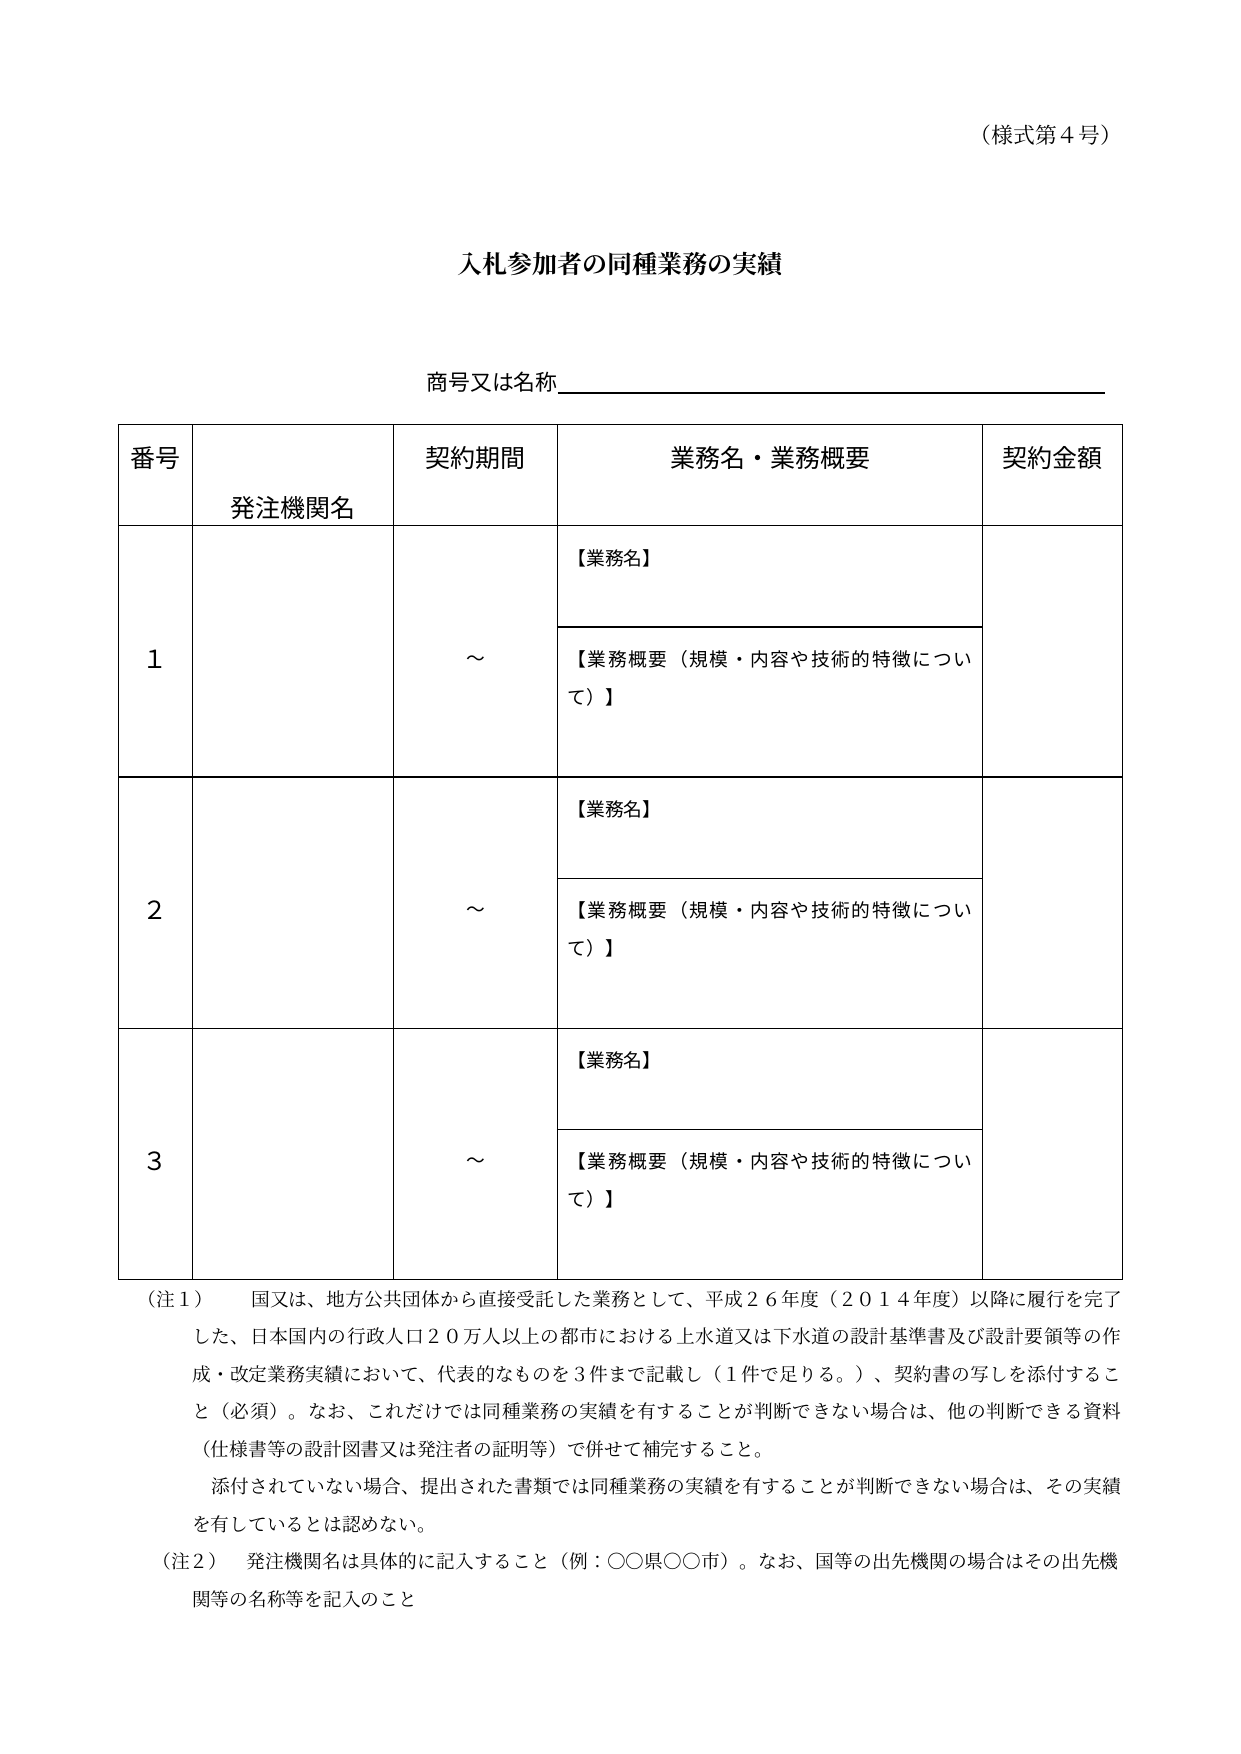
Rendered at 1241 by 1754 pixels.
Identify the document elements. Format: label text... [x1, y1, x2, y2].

table_cell ～ [394, 526, 557, 776]
table_cell ～ [394, 778, 557, 1027]
table_cell ～ [394, 1029, 557, 1278]
table_cell [193, 778, 393, 1027]
table_cell [983, 1029, 1122, 1278]
table_cell [193, 1029, 393, 1278]
table_cell １ [119, 526, 192, 776]
table_cell 【業務名】 [558, 778, 982, 877]
text 商号又は名称 [118, 362, 1122, 399]
table_cell 【業務概要（規模・内容や技術的特徴について）】 [558, 1130, 982, 1278]
table_cell 【業務概要（規模・内容や技術的特徴について）】 [558, 628, 982, 776]
text （注２） 発注機関名は具体的に記入すること（例：○○県○○市）。なお、国等の出先機関の場合はその出先機関等の名称等を記入のこと [133, 1542, 1122, 1617]
table_cell 【業務概要（規模・内容や技術的特徴について）】 [558, 879, 982, 1027]
table_header 契約金額 [983, 425, 1122, 525]
table_header 業務名・業務概要 [558, 425, 982, 525]
table_header 発注機関名 [193, 425, 393, 525]
text 入札参加者の同種業務の実績 [118, 244, 1122, 281]
table_cell [983, 778, 1122, 1027]
table_cell [983, 526, 1122, 776]
text 添付されていない場合、提出された書類では同種業務の実績を有することが判断できない場合は、その実績を有しているとは認めない。 [192, 1467, 1122, 1542]
text （注１） 国又は、地方公共団体から直接受託した業務として、平成２６年度（２０１４年度）以降に履行を完了した、日本国内の行政人口２０万人以上の都市における上水道又は下水道の設計基準書及び設計要領等の作成・改定業務実績において、代表的なものを３件まで記載し（１件で足りる。）、契約書の写しを添付すること（必須）。なお、これだけでは同種業務の実績を有することが判断できない場合は、他の判断できる資料（仕様書等の設計図書又は発注者の証明等）で併せて補完すること。 [137, 1280, 1122, 1467]
table_cell [193, 526, 393, 776]
table_cell 【業務名】 [558, 526, 982, 626]
table_cell ２ [119, 778, 192, 1027]
table_header 契約期間 [394, 425, 557, 525]
table_header 番号 [119, 425, 192, 525]
table_cell 【業務名】 [558, 1029, 982, 1128]
table_cell ３ [119, 1029, 192, 1278]
